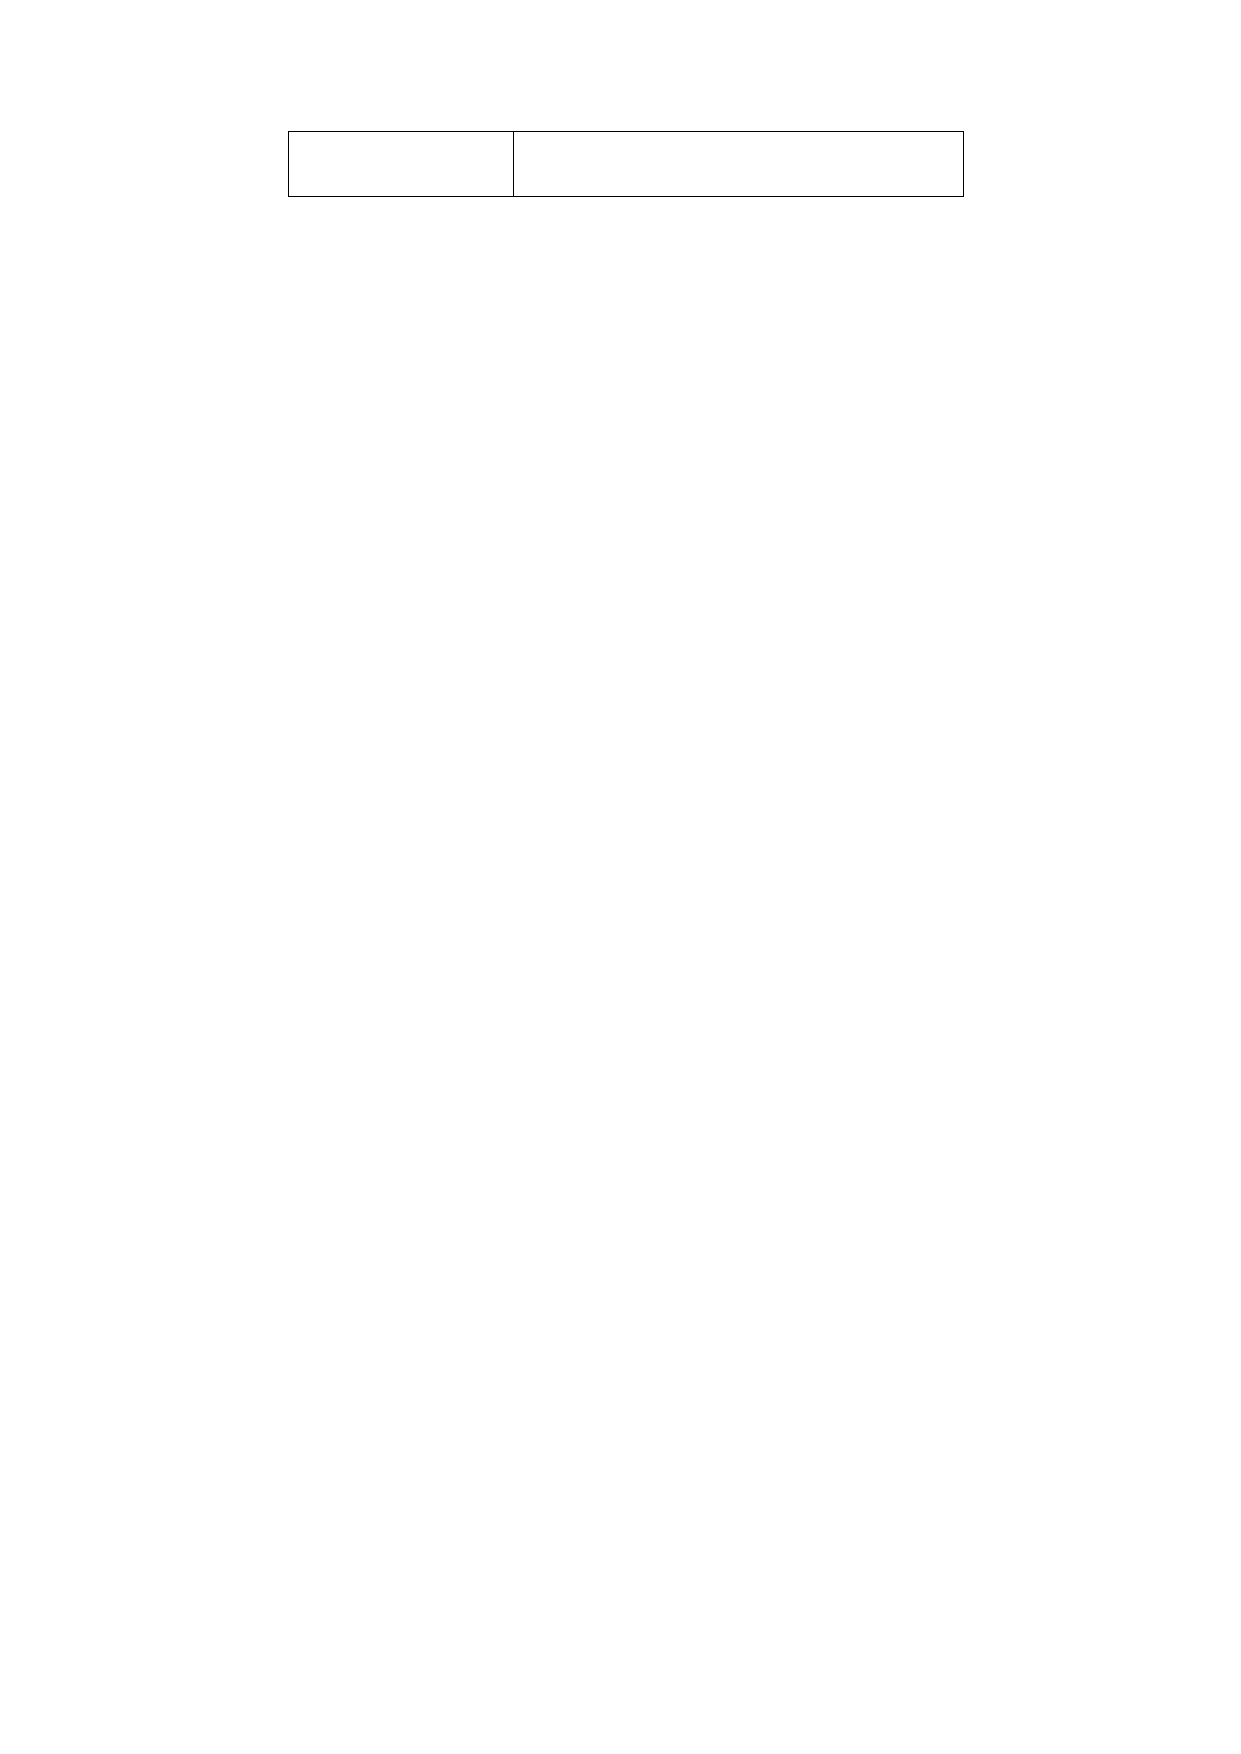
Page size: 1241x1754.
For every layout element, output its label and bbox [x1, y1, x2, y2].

table_cell [514, 132, 963, 196]
table_cell [289, 132, 513, 196]
